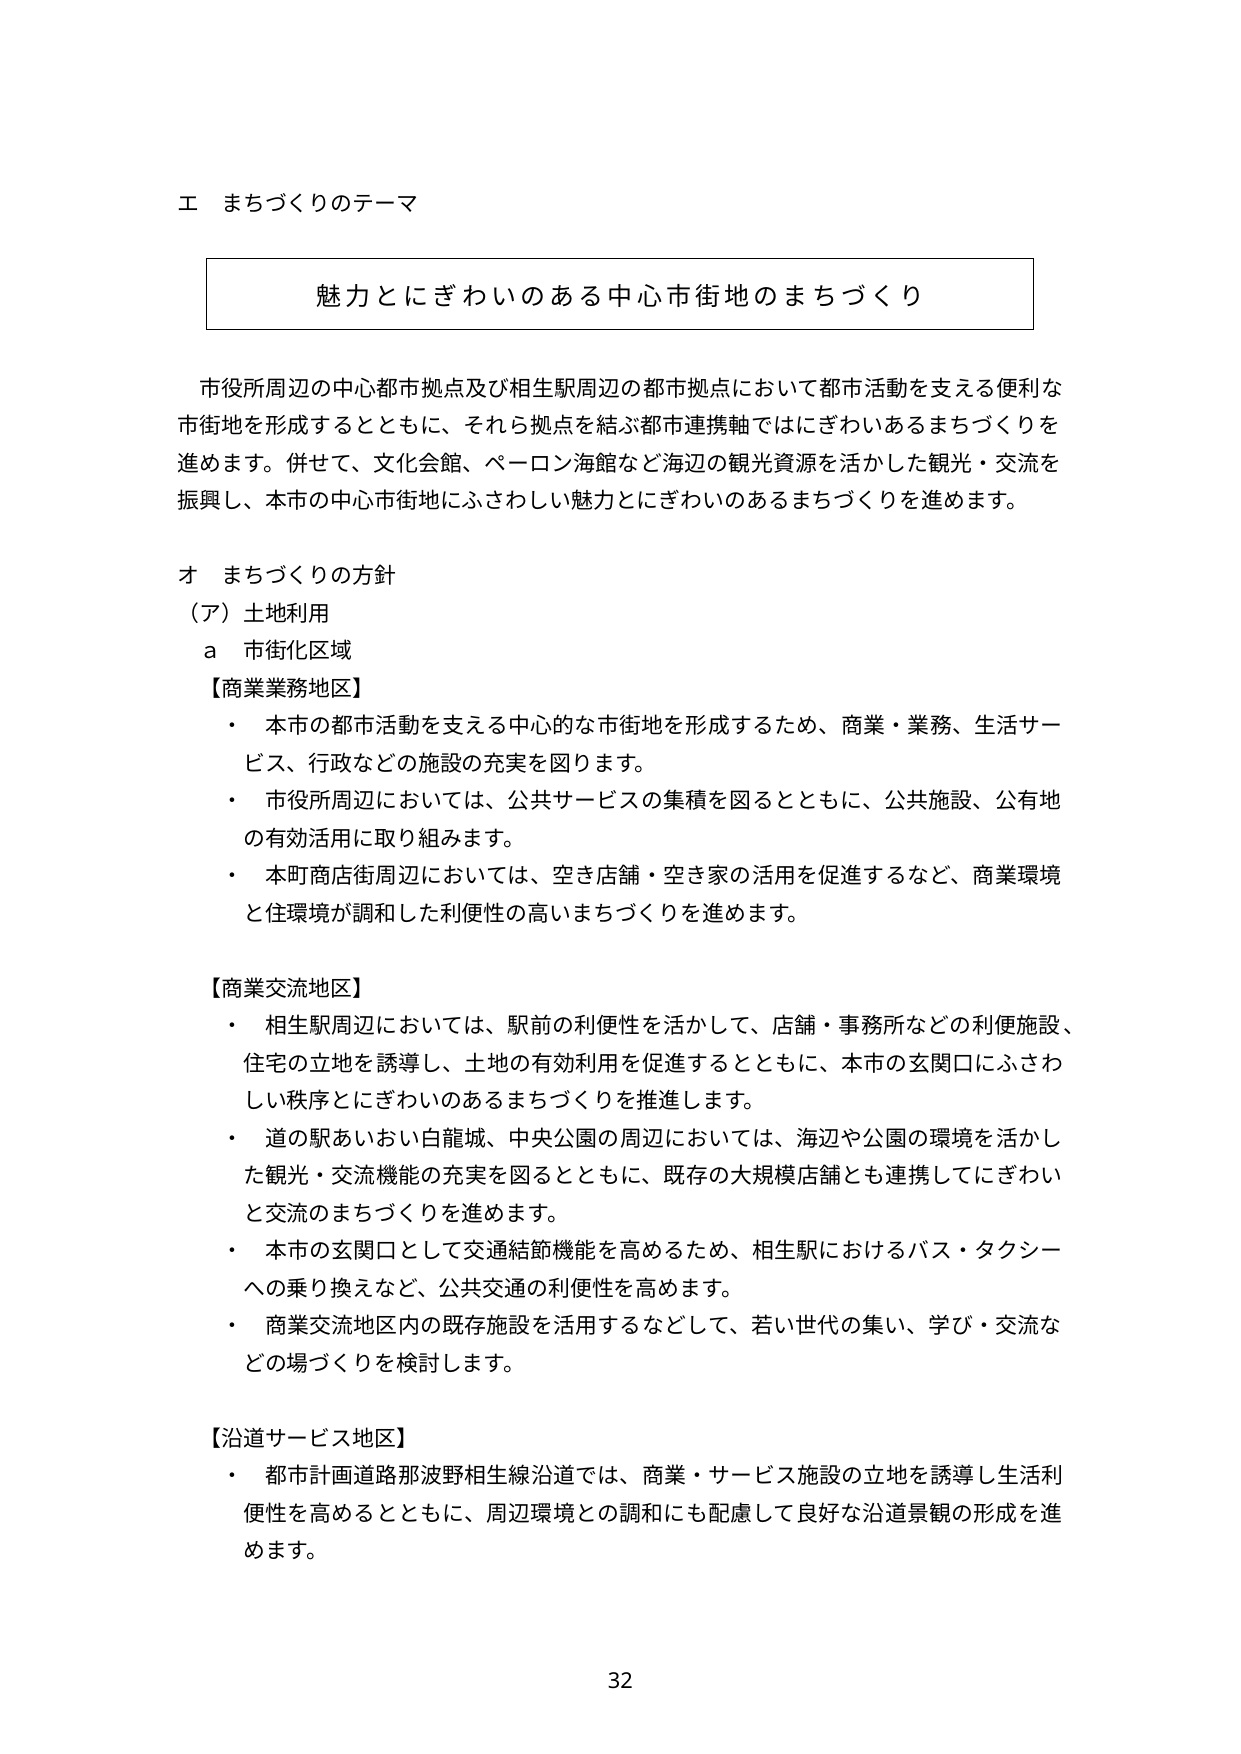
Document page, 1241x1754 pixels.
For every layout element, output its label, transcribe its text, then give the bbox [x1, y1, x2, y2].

list 商業交流地区内の既存施設を活用するなどして、若い世代の集い、学び・交流などの場づくりを検討します。 [221, 1305, 1063, 1380]
text 【商業交流地区】 [177, 968, 1063, 1005]
text 市役所周辺の中心都市拠点及び相生駅周辺の都市拠点において都市活動を支える便利な市街地を形成するとともに、それら拠点を結ぶ都市連携軸ではにぎわいあるまちづくりを進めます。併せて、文化会館、ペーロン海館など海辺の観光資源を活かした観光・交流を振興し、本市の中心市街地にふさわしい魅力とにぎわいのあるまちづくりを進めます。 [177, 368, 1063, 518]
list 道の駅あいおい白龍城、中央公園の周辺においては、海辺や公園の環境を活かした観光・交流機能の充実を図るとともに、既存の大規模店舗とも連携してにぎわいと交流のまちづくりを進めます。 [221, 1118, 1063, 1230]
text エ まちづくりのテーマ [177, 183, 1063, 221]
table_header 魅力とにぎわいのある中心市街地のまちづくり [207, 259, 1033, 329]
list 本市の都市活動を支える中心的な市街地を形成するため、商業・業務、生活サービス、行政などの施設の充実を図ります。 [221, 705, 1063, 780]
text オ まちづくりの方針 [177, 555, 1063, 593]
list 相生駅周辺においては、駅前の利便性を活かして、店舗・事務所などの利便施設、住宅の立地を誘導し、土地の有効利用を促進するとともに、本市の玄関口にふさわしい秩序とにぎわいのあるまちづくりを推進します。 [221, 1005, 1063, 1118]
text （ア）土地利用 [177, 593, 1063, 630]
list 本町商店街周辺においては、空き店舗・空き家の活用を促進するなど、商業環境と住環境が調和した利便性の高いまちづくりを進めます。 [221, 855, 1063, 930]
text 【商業業務地区】 [177, 668, 1063, 705]
list 市役所周辺においては、公共サービスの集積を図るとともに、公共施設、公有地の有効活用に取り組みます。 [221, 780, 1063, 855]
list 本市の玄関口として交通結節機能を高めるため、相生駅におけるバス・タクシーへの乗り換えなど、公共交通の利便性を高めます。 [221, 1230, 1063, 1305]
text 【沿道サービス地区】 [177, 1418, 1063, 1455]
list 都市計画道路那波野相生線沿道では、商業・サービス施設の立地を誘導し生活利便性を高めるとともに、周辺環境との調和にも配慮して良好な沿道景観の形成を進めます。 [221, 1455, 1063, 1568]
text ａ 市街化区域 [177, 630, 1063, 668]
